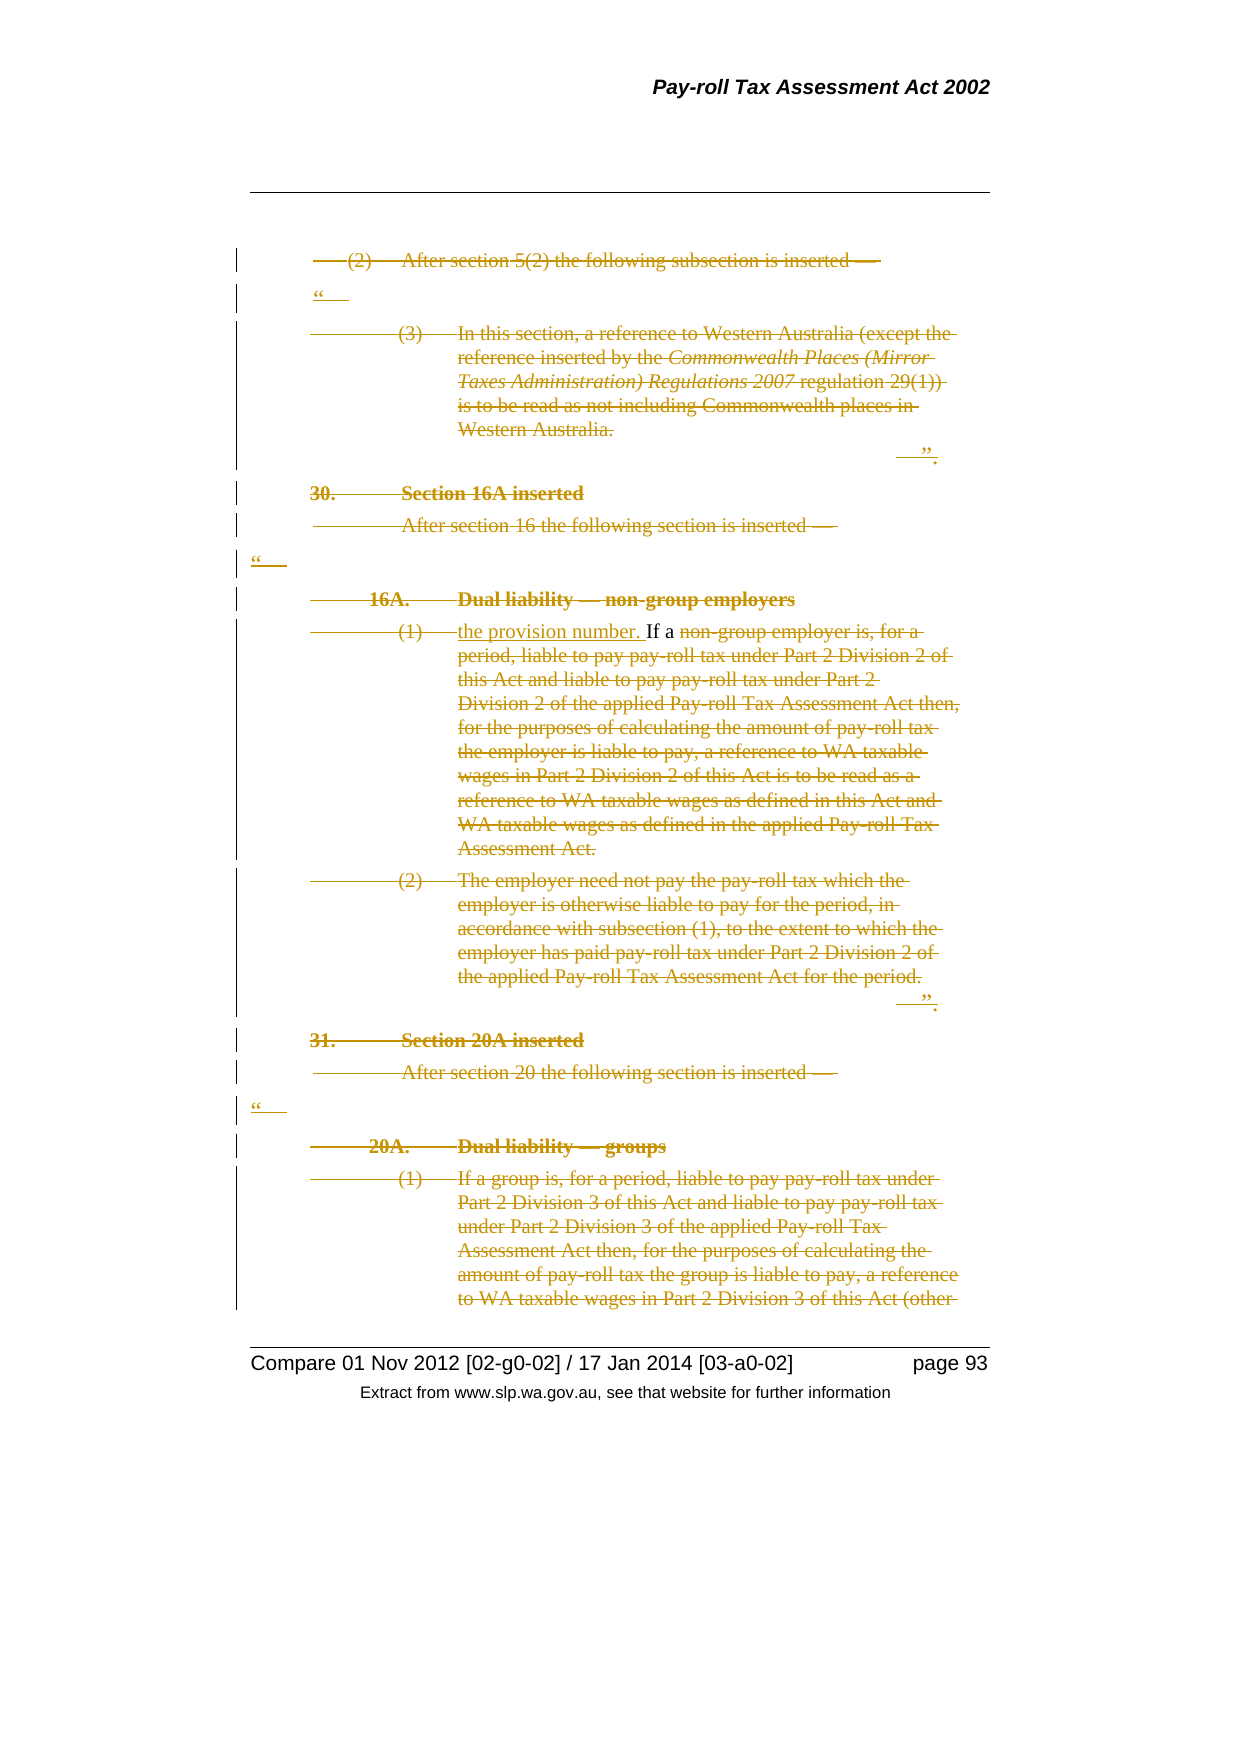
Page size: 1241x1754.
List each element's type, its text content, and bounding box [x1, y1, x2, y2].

text If a [309, 619, 960, 860]
